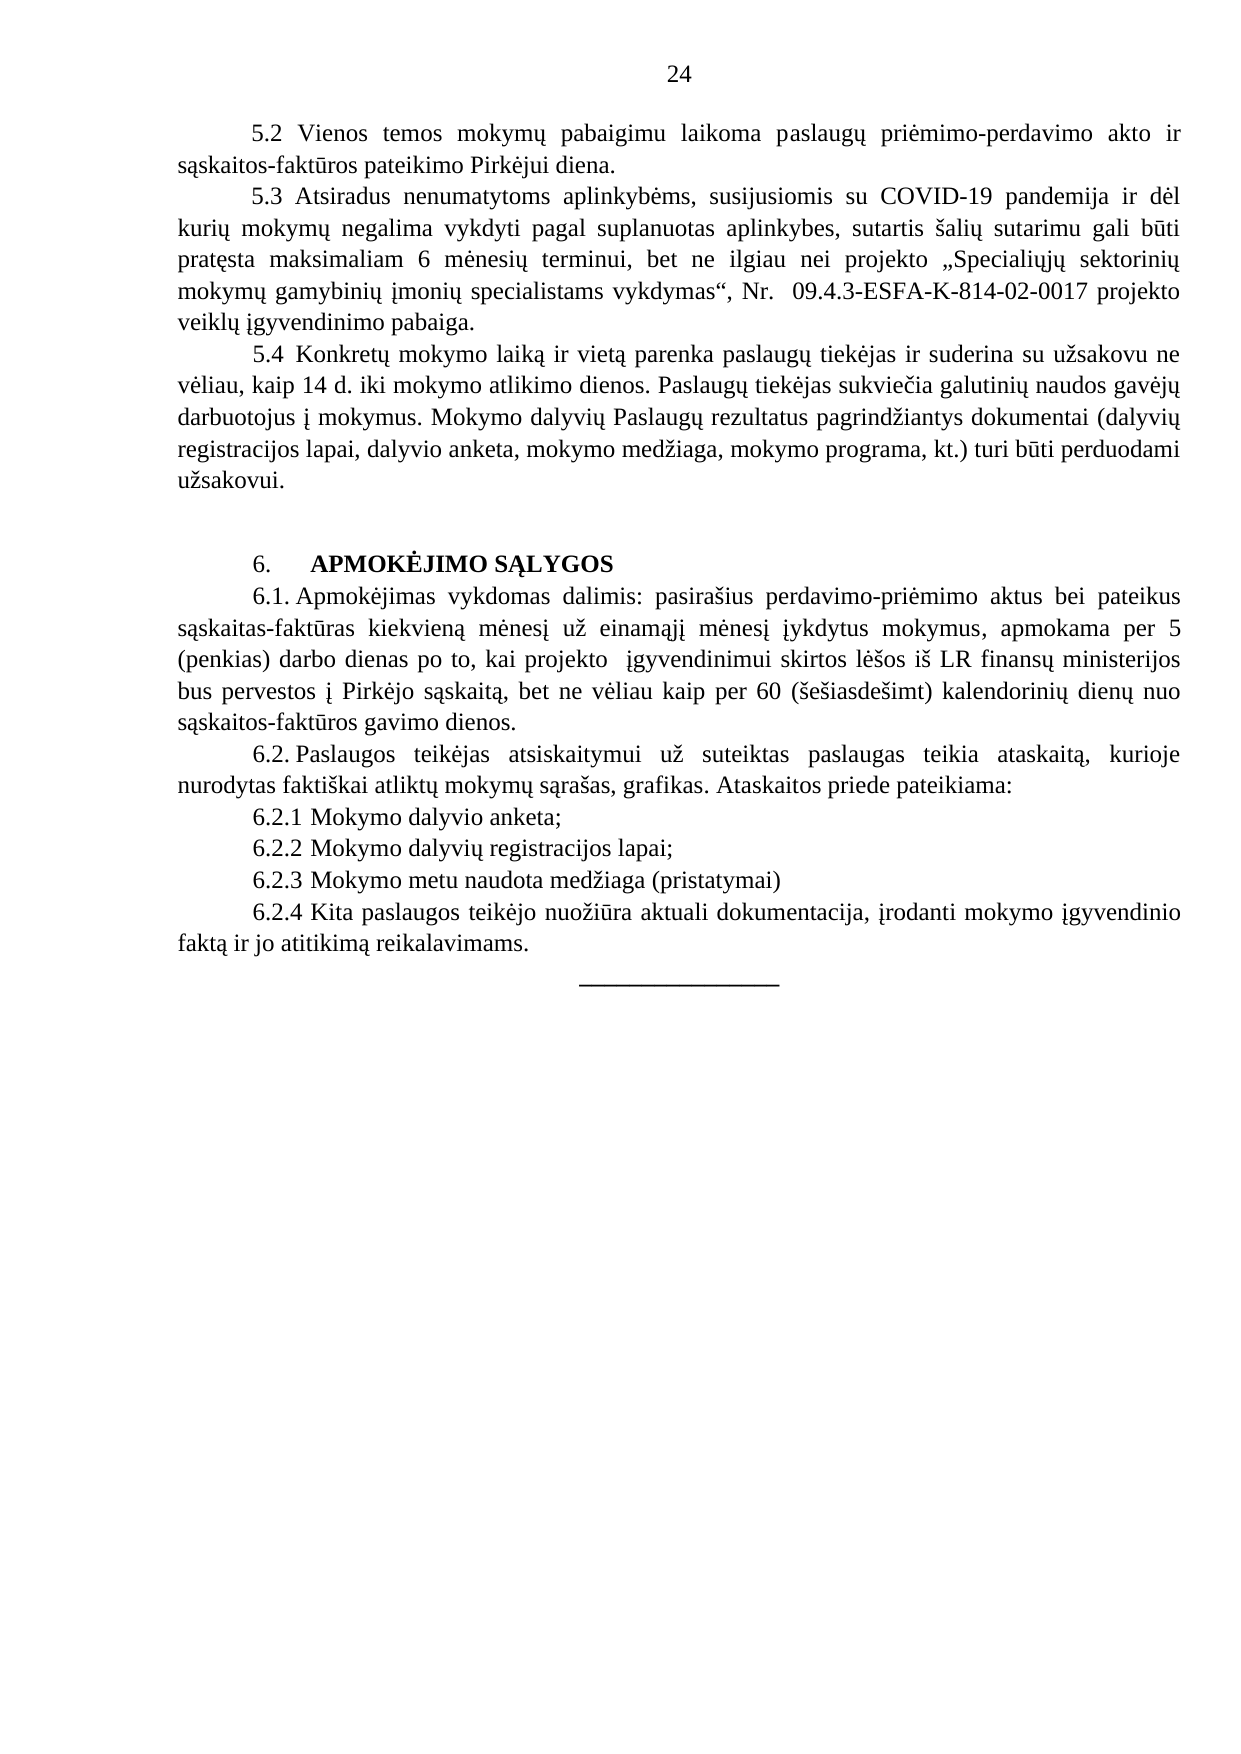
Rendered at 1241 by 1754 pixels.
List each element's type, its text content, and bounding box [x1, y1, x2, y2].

text 5.2 Vienos temos mokymų pabaigimu laikoma paslaugų priėmimo-perdavimo akto ir sąskaitos-faktūros pateikimo Pirkėjui diena. [177, 118, 1181, 178]
list Mokymo dalyvio anketa; [177, 802, 1181, 831]
text 5.3 Atsiradus nenumatytoms aplinkybėms, susijusiomis su COVID-19 pandemija ir dėl kurių mokymų negalima vykdyti pagal suplanuotas aplinkybes, sutartis šalių sutarimu gali būti pratęsta maksimaliam 6 mėnesių terminui, bet ne ilgiau nei projekto „Specialiųjų sektorinių mokymų gamybinių įmonių specialistams vykdymas“, Nr. 09.4.3-ESFA-K-814-02-0017 projekto veiklų įgyvendinimo pabaiga. [177, 181, 1181, 336]
text ________________ [177, 960, 1181, 988]
list Mokymo dalyvių registracijos lapai; [177, 833, 1181, 862]
list APMOKĖJIMO SĄLYGOS [177, 549, 1181, 578]
list Mokymo metu naudota medžiaga (pristatymai) [177, 865, 1181, 894]
list Apmokėjimas vykdomas dalimis: pasirašius perdavimo-priėmimo aktus bei pateikus sąskaitas-faktūras kiekvieną mėnesį už einamąjį mėnesį įykdytus mokymus, apmokama per 5 (penkias) darbo dienas po to, kai projekto įgyvendinimui skirtos lėšos iš LR finansų ministerijos bus pervestos į Pirkėjo sąskaitą, bet ne vėliau kaip per 60 (šešiasdešimt) kalendorinių dienų nuo sąskaitos-faktūros gavimo dienos. [177, 581, 1181, 736]
list Konkretų mokymo laiką ir vietą parenka paslaugų tiekėjas ir suderina su užsakovu ne vėliau, kaip 14 d. iki mokymo atlikimo dienos. Paslaugų tiekėjas sukviečia galutinių naudos gavėjų darbuotojus į mokymus. Mokymo dalyvių Paslaugų rezultatus pagrindžiantys dokumentai (dalyvių registracijos lapai, dalyvio anketa, mokymo medžiaga, mokymo programa, kt.) turi būti perduodami užsakovui. [177, 339, 1181, 494]
list Kita paslaugos teikėjo nuožiūra aktuali dokumentacija, įrodanti mokymo įgyvendinio faktą ir jo atitikimą reikalavimams. [177, 897, 1181, 957]
list Paslaugos teikėjas atsiskaitymui už suteiktas paslaugas teikia ataskaitą, kurioje nurodytas faktiškai atliktų mokymų sąrašas, grafikas. Ataskaitos priede pateikiama: [177, 739, 1181, 799]
